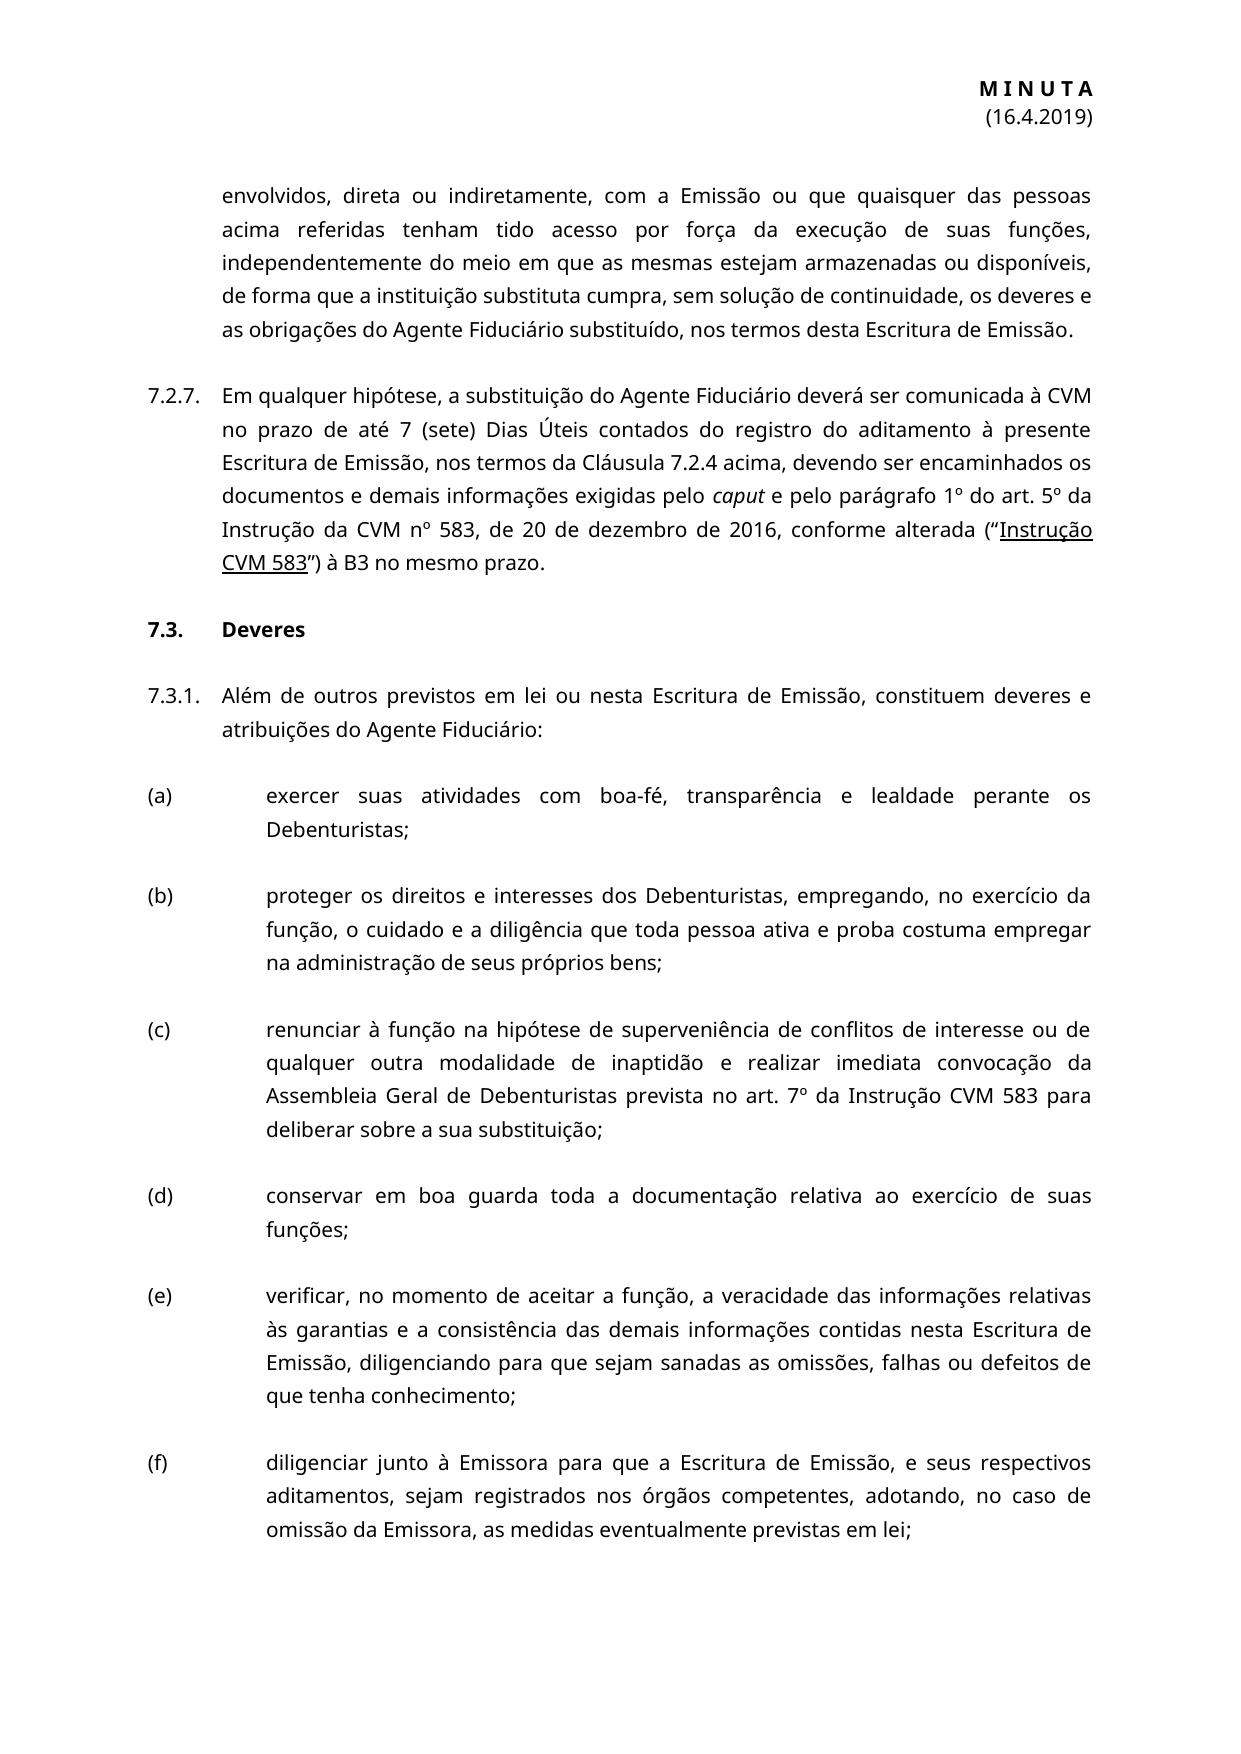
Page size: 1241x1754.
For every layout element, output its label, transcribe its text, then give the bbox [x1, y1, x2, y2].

list conservar em boa guarda toda a documentação relativa ao exercício de suas funções; [148, 1177, 1092, 1244]
list exercer suas atividades com boa-fé, transparência e lealdade perante os Debenturistas; [148, 777, 1092, 844]
list proteger os direitos e interesses dos Debenturistas, empregando, no exercício da função, o cuidado e a diligência que toda pessoa ativa e proba costuma empregar na administração de seus próprios bens; [148, 877, 1092, 977]
list renunciar à função na hipótese de superveniência de conflitos de interesse ou de qualquer outra modalidade de inaptidão e realizar imediata convocação da Assembleia Geral de Debenturistas prevista no art. 7º da Instrução CVM 583 para deliberar sobre a sua substituição; [148, 1011, 1092, 1144]
text 7.2.7. Em qualquer hipótese, a substituição do Agente Fiduciário deverá ser comunicada à CVM no prazo de até 7 (sete) Dias Úteis contados do registro do aditamento à presente Escritura de Emissão, nos termos da Cláusula 7.2.4 acima, devendo ser encaminhados os documentos e demais informações exigidas pelo caput e pelo parágrafo 1º do art. 5º da Instrução da CVM nº 583, de 20 de dezembro de 2016, conforme alterada (“Instrução CVM 583”) à B3 no mesmo prazo. [148, 377, 1092, 577]
list verificar, no momento de aceitar a função, a veracidade das informações relativas às garantias e a consistência das demais informações contidas nesta Escritura de Emissão, diligenciando para que sejam sanadas as omissões, falhas ou defeitos de que tenha conhecimento; [148, 1277, 1092, 1411]
list diligenciar junto à Emissora para que a Escritura de Emissão, e seus respectivos aditamentos, sejam registrados nos órgãos competentes, adotando, no caso de omissão da Emissora, as medidas eventualmente previstas em lei; [148, 1444, 1092, 1544]
text 7.3. Deveres [148, 611, 1092, 644]
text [148, 177, 1092, 344]
text 7.3.1. Além de outros previstos em lei ou nesta Escritura de Emissão, constituem deveres e atribuições do Agente Fiduciário: [148, 677, 1092, 744]
